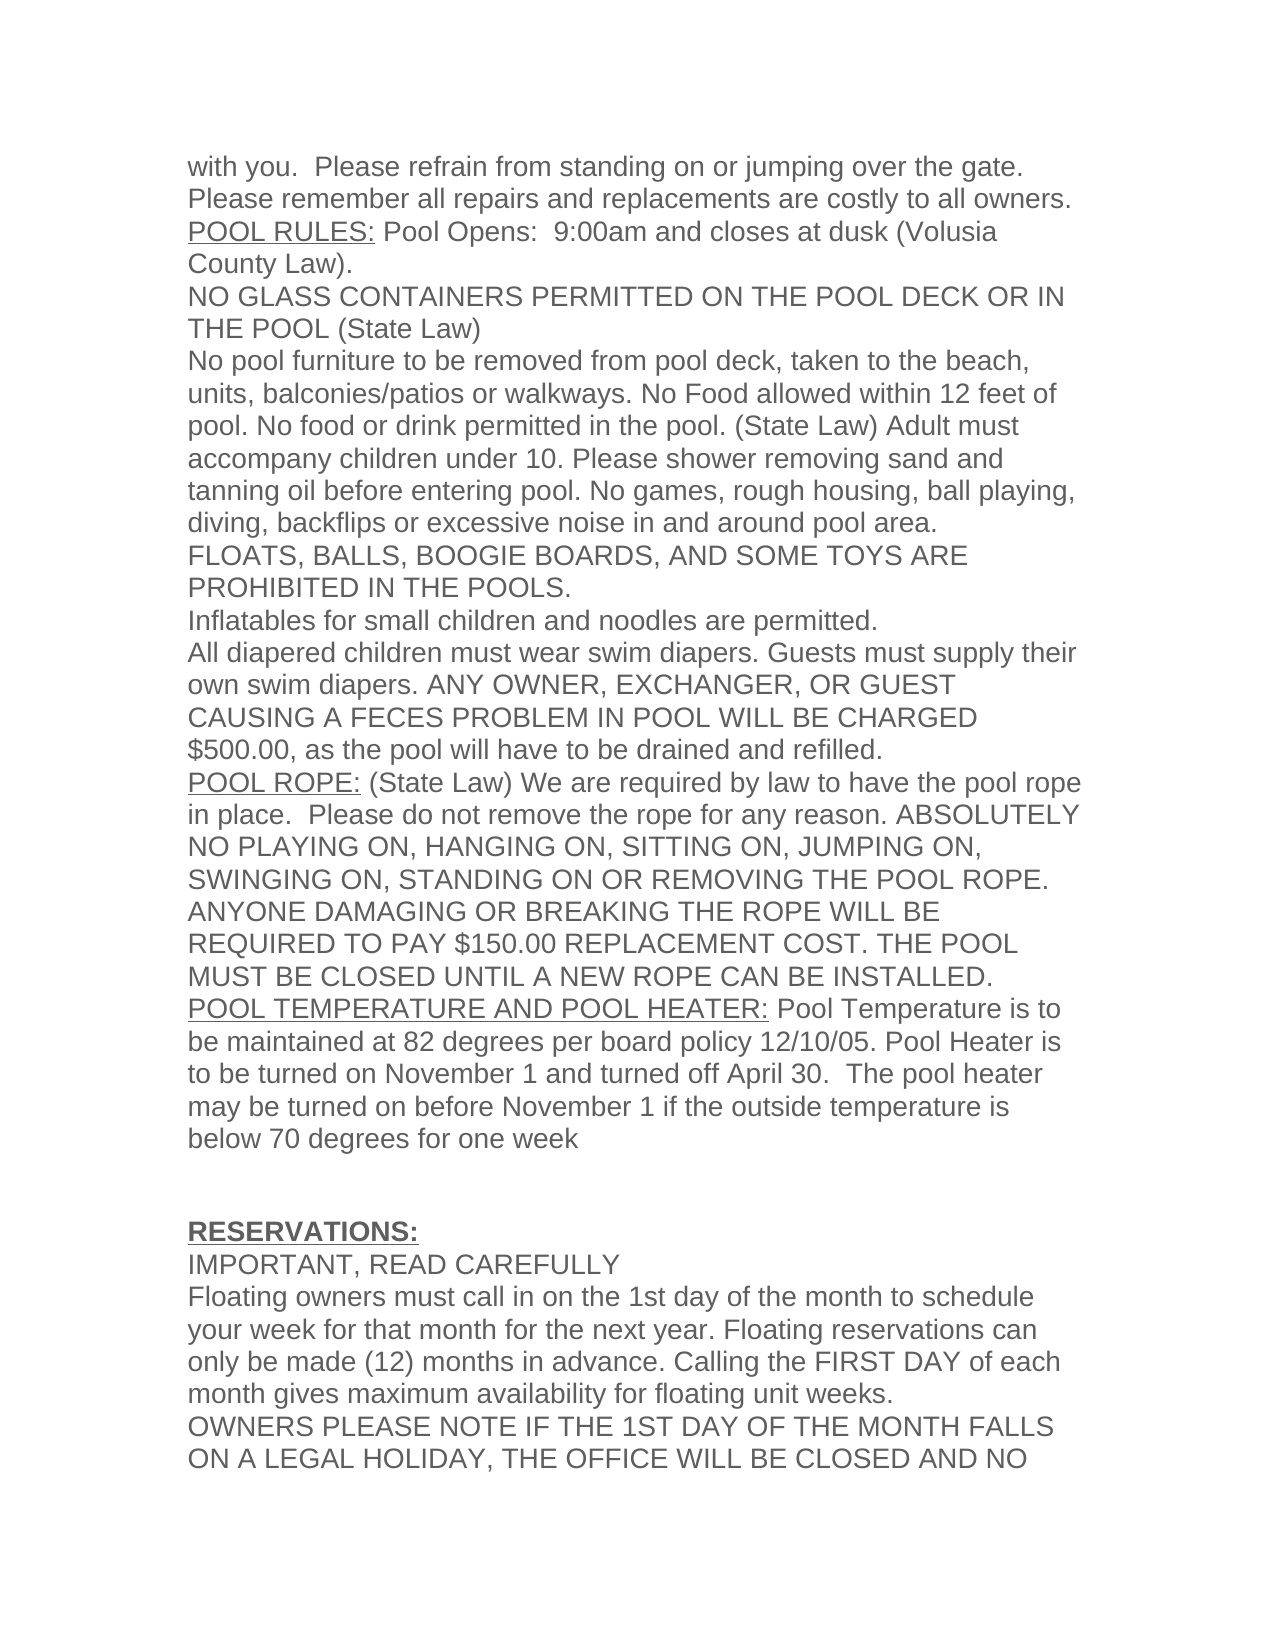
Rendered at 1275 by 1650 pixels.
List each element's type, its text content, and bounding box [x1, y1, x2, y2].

text FLOATS, BALLS, BOOGIE BOARDS, AND SOME TOYS ARE PROHIBITED IN THE POOLS. [187, 539, 1087, 603]
text IMPORTANT, READ CAREFULLY [187, 1248, 1087, 1280]
text RESERVATIONS: [187, 1215, 1087, 1248]
text No pool furniture to be removed from pool deck, taken to the beach, units, balconies/patios or walkways. No Food allowed within 12 feet of pool. No food or drink permitted in the pool. (State Law) Adult must accompany children under 10. Please shower removing sand and tanning oil before entering pool. No games, rough housing, ball playing, diving, backflips or excessive noise in and around pool area. [187, 344, 1087, 539]
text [187, 1410, 1087, 1474]
text Floating owners must call in on the 1st day of the month to schedule your week for that month for the next year. Floating reservations can only be made (12) months in advance. Calling the FIRST DAY of each month gives maximum availability for floating unit weeks. [187, 1280, 1087, 1410]
text POOL ROPE: (State Law) We are required by law to have the pool rope in place. Please do not remove the rope for any reason. ABSOLUTELY NO PLAYING ON, HANGING ON, SITTING ON, JUMPING ON, SWINGING ON, STANDING ON OR REMOVING THE POOL ROPE. ANYONE DAMAGING OR BREAKING THE ROPE WILL BE REQUIRED TO PAY $150.00 REPLACEMENT COST. THE POOL MUST BE CLOSED UNTIL A NEW ROPE CAN BE INSTALLED. [187, 766, 1087, 992]
text POOL TEMPERATURE AND POOL HEATER: Pool Temperature is to be maintained at 82 degrees per board policy 12/10/05. Pool Heater is to be turned on November 1 and turned off April 30. The pool heater may be turned on before November 1 if the outside temperature is below 70 degrees for one week [187, 992, 1087, 1154]
text POOL RULES: Pool Opens: 9:00am and closes at dusk (Volusia County Law). [187, 215, 1087, 279]
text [187, 150, 1087, 215]
text Inflatables for small children and noodles are permitted. [187, 603, 1087, 636]
text NO GLASS CONTAINERS PERMITTED ON THE POOL DECK OR IN THE POOL (State Law) [187, 279, 1087, 344]
text All diapered children must wear swim diapers. Guests must supply their own swim diapers. ANY OWNER, EXCHANGER, OR GUEST CAUSING A FECES PROBLEM IN POOL WILL BE CHARGED $500.00, as the pool will have to be drained and refilled. [187, 636, 1087, 766]
